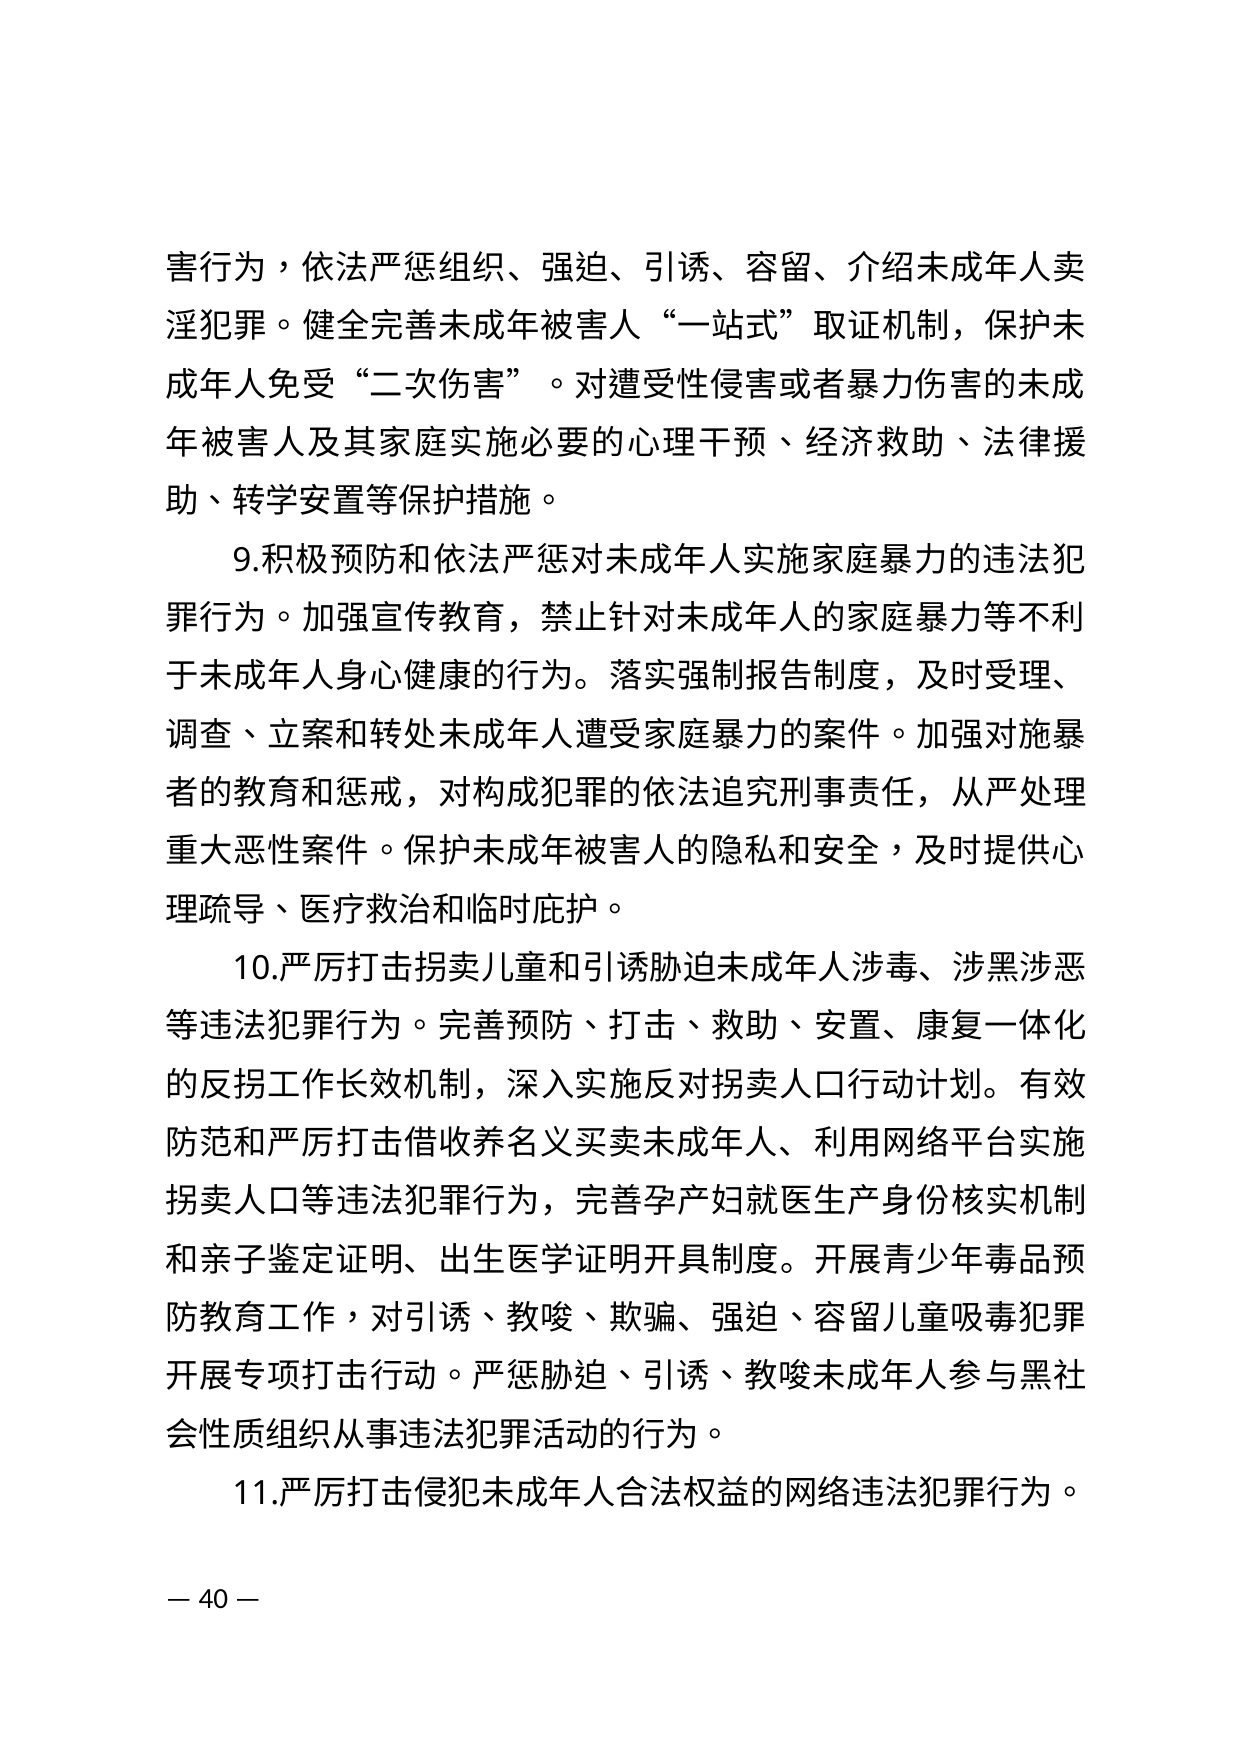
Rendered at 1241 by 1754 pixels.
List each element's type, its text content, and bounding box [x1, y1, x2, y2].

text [165, 1458, 1087, 1516]
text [165, 233, 1087, 524]
text 10.严厉打击拐卖儿童和引诱胁迫未成年人涉毒、涉黑涉恶等违法犯罪行为。完善预防、打击、救助、安置、康复一体化的反拐工作长效机制，深入实施反对拐卖人口行动计划。有效防范和严厉打击借收养名义买卖未成年人、利用网络平台实施拐卖人口等违法犯罪行为，完善孕产妇就医生产身份核实机制和亲子鉴定证明、出生医学证明开具制度。开展青少年毒品预防教育工作，对引诱、教唆、欺骗、强迫、容留儿童吸毒犯罪开展专项打击行动。严惩胁迫、引诱、教唆未成年人参与黑社会性质组织从事违法犯罪活动的行为。 [165, 933, 1087, 1458]
text 9.积极预防和依法严惩对未成年人实施家庭暴力的违法犯罪行为。加强宣传教育，禁止针对未成年人的家庭暴力等不利于未成年人身心健康的行为。落实强制报告制度，及时受理、调查、立案和转处未成年人遭受家庭暴力的案件。加强对施暴者的教育和惩戒，对构成犯罪的依法追究刑事责任，从严处理重大恶性案件。保护未成年被害人的隐私和安全，及时提供心理疏导、医疗救治和临时庇护。 [165, 524, 1087, 933]
